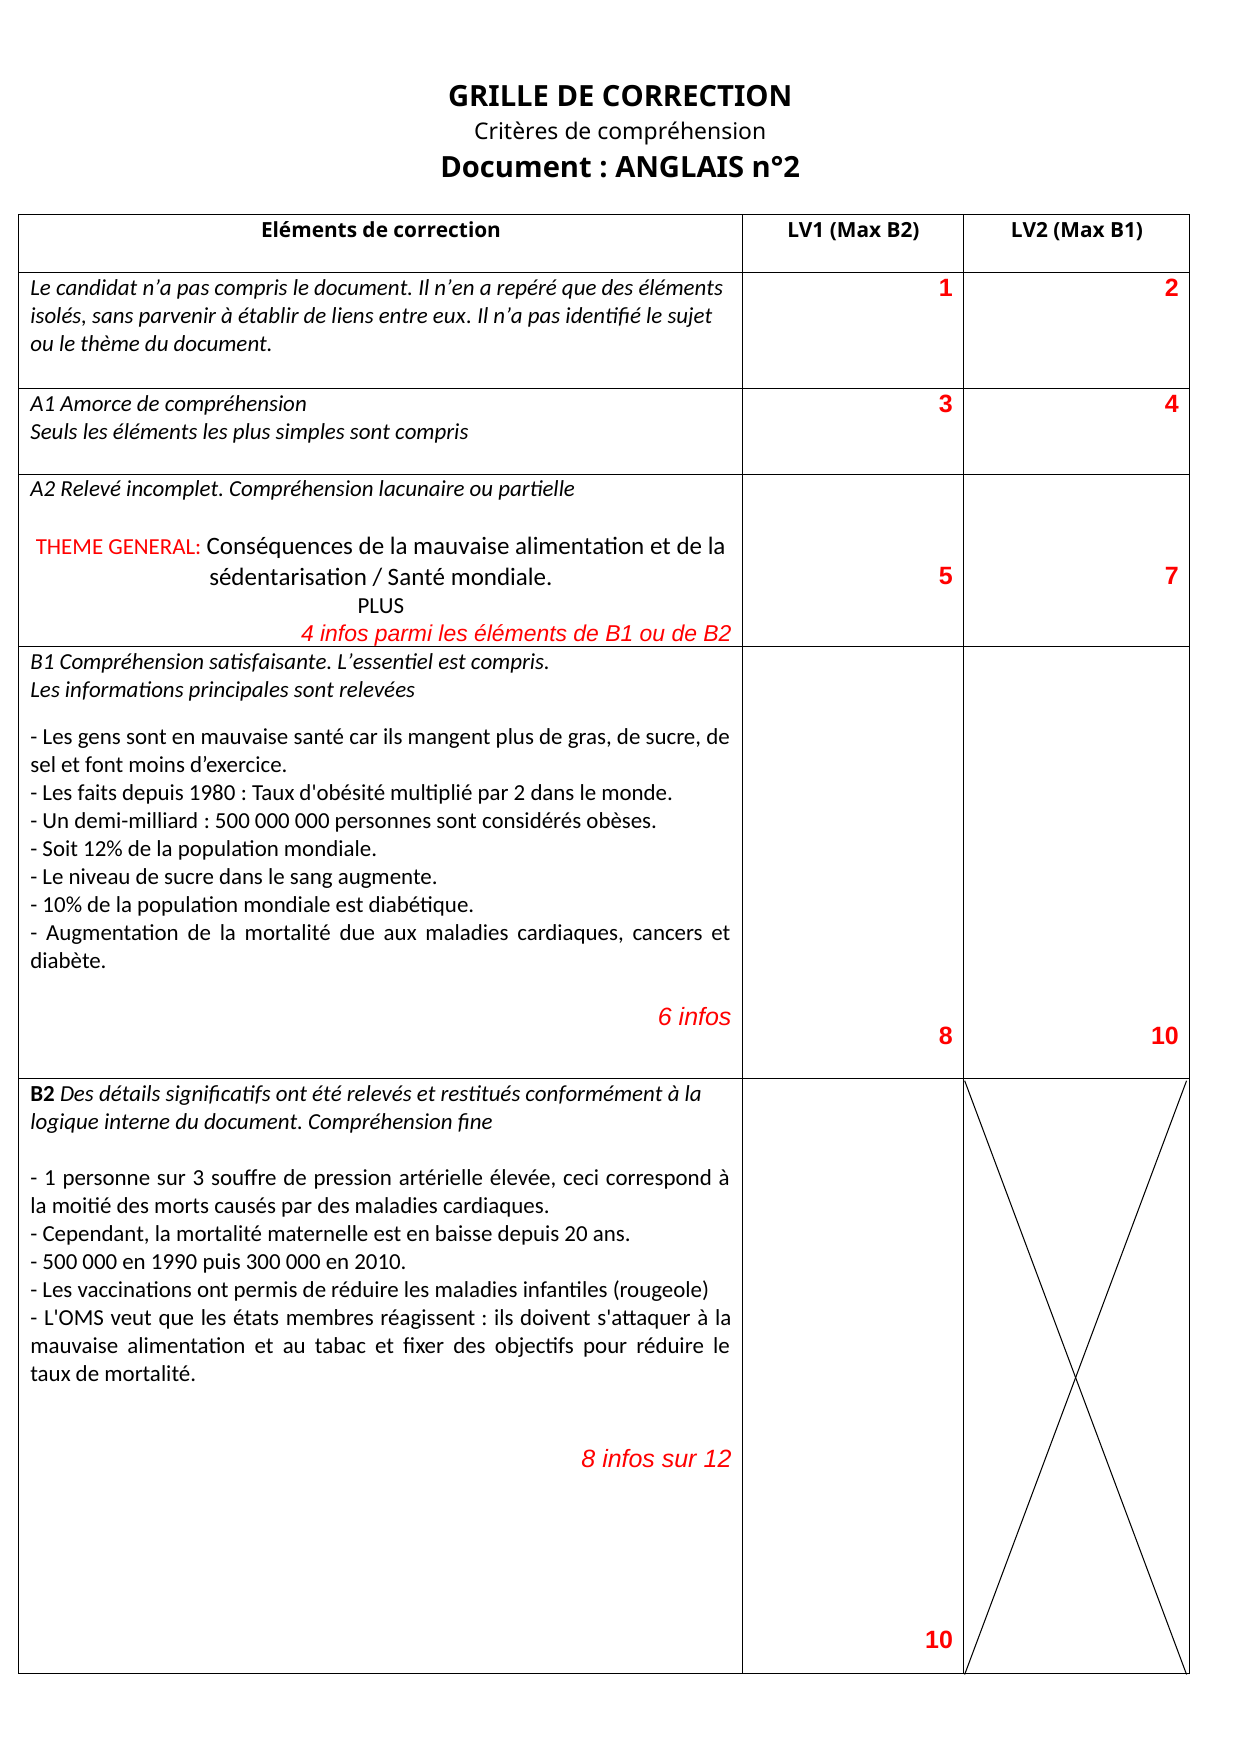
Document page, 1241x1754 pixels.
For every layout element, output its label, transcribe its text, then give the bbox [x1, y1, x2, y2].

table_cell A2 Relevé incomplet. Compréhension lacunaire ou partielle THEME GENERAL: Conséquences de la mauvaise alimentation et de la sédentarisation / Santé mondiale. PLUS 4 infos parmi les éléments de B1 ou de B2 [19, 475, 742, 646]
table_cell 5 [743, 475, 963, 646]
table_cell [964, 1079, 1189, 1673]
table_cell 3 [743, 389, 963, 473]
table_cell A1 Amorce de compréhension Seuls les éléments les plus simples sont compris [19, 389, 742, 473]
table_cell 4 [964, 389, 1189, 473]
text Critères de compréhension [75, 115, 1165, 146]
table_header LV2 (Max B1) [964, 215, 1189, 272]
table_cell 8 [743, 647, 963, 1078]
table_cell Le candidat n’a pas compris le document. Il n’en a repéré que des éléments isolés, sans parvenir à établir de liens entre eux. Il n’a pas identifié le sujet ou le thème du document. [19, 273, 742, 388]
table_cell B1 Compréhension satisfaisante. L’essentiel est compris. Les informations principales sont relevées - Les gens sont en mauvaise santé car ils mangent plus de gras, de sucre, de sel et font moins d’exercice. - Les faits depuis 1980 : Taux d'obésité multiplié par 2 dans le monde. - Un demi-milliard : 500 000 000 personnes sont considérés obèses. - Soit 12% de la population mondiale. - Le niveau de sucre dans le sang augmente. - 10% de la population mondiale est diabétique. - Augmentation de la mortalité due aux maladies cardiaques, cancers et diabète. 6 infos [19, 647, 742, 1078]
table_cell 10 [743, 1079, 963, 1673]
table_cell 1 [743, 273, 963, 388]
table_cell B2 Des détails significatifs ont été relevés et restitués conformément à la logique interne du document. Compréhension fine - 1 personne sur 3 souffre de pression artérielle élevée, ceci correspond à la moitié des morts causés par des maladies cardiaques. - Cependant, la mortalité maternelle est en baisse depuis 20 ans. - 500 000 en 1990 puis 300 000 en 2010. - Les vaccinations ont permis de réduire les maladies infantiles (rougeole) - L'OMS veut que les états membres réagissent : ils doivent s'attaquer à la mauvaise alimentation et au tabac et fixer des objectifs pour réduire le taux de mortalité. 8 infos sur 12 [19, 1079, 742, 1673]
table_header LV1 (Max B2) [743, 215, 963, 272]
text Document : ANGLAIS n°2 [75, 146, 1165, 186]
table_header Eléments de correction [19, 215, 742, 272]
table_cell 2 [964, 273, 1189, 388]
table_cell 7 [964, 475, 1189, 646]
text GRILLE DE CORRECTION [75, 75, 1165, 115]
table_cell 10 [964, 647, 1189, 1078]
